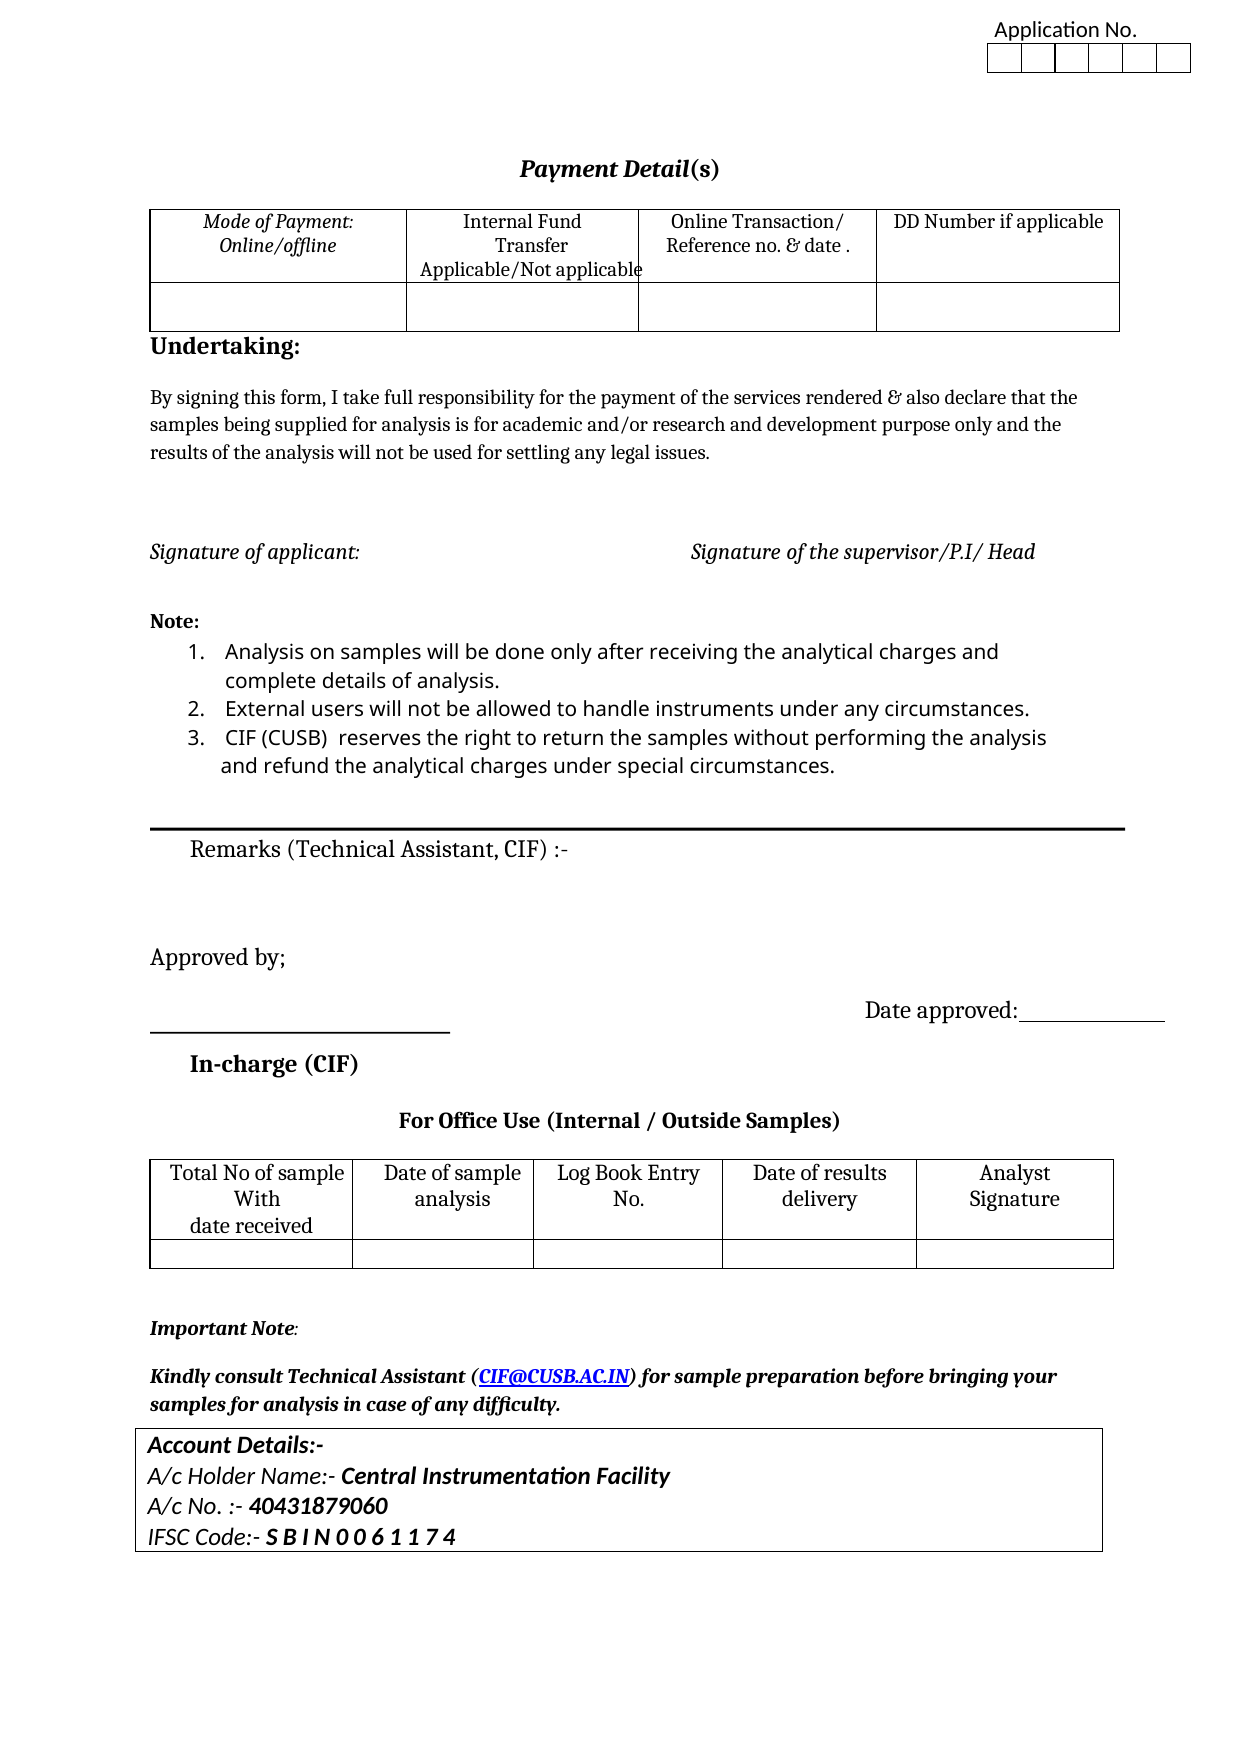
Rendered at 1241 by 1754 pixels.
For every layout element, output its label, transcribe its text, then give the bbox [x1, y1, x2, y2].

text By signing this form, I take full responsibility for the payment of the services rendered & also declare that the samples being supplied for analysis is for academic and/or research and development purpose only and the results of the analysis will not be used for settling any legal issues. [150, 385, 1090, 464]
table_header Date of results delivery [723, 1160, 916, 1239]
table_header DD Number if applicable [877, 210, 1119, 282]
table_header Mode of Payment: Online/offline [151, 210, 406, 282]
table_header Analyst Signature [917, 1160, 1113, 1239]
text and refund the analytical charges under special circumstances. [150, 751, 1090, 779]
table_cell [877, 283, 1119, 331]
text Important Note: [150, 1317, 1090, 1341]
table_cell [353, 1240, 533, 1267]
text Approved by; [150, 943, 1090, 971]
text Undertaking: [150, 332, 1090, 360]
table_cell [917, 1240, 1113, 1267]
text Kindly consult Technical Assistant (CIF@CUSB.AC.IN) for sample preparation before bringing your samples for analysis in case of any difficulty. [150, 1365, 1090, 1417]
subtitle In-charge (CIF) [189, 1050, 1090, 1079]
table_cell [151, 283, 406, 331]
table_header Date of sample analysis [353, 1160, 533, 1239]
list Analysis on samples will be done only after receiving the analytical charges and complete details of analysis. [187, 637, 1090, 694]
text For Office Use (Internal / Outside Samples) [150, 1108, 1090, 1134]
list CIF (CUSB) reserves the right to return the samples without performing the analysis [187, 723, 1090, 751]
table_cell [534, 1240, 722, 1267]
table_header Total No of sample With date received [151, 1160, 352, 1239]
table_cell [723, 1240, 916, 1267]
text Date approved: [864, 996, 1090, 1025]
table_header Online Transaction/ Reference no. & date . [639, 210, 876, 282]
table_cell [151, 1240, 352, 1267]
table_header Log Book Entry No. [534, 1160, 722, 1239]
table_cell [407, 283, 638, 331]
text Remarks (Technical Assistant, CIF) :- [189, 822, 1090, 864]
subtitle Note: [150, 610, 1090, 634]
table_header Internal Fund Transfer Applicable/Not applicable [407, 210, 638, 282]
table_cell [639, 283, 876, 331]
text Payment Detail(s) [150, 155, 1090, 183]
text Signature of applicant: Signature of the supervisor/P.I/ Head [150, 539, 1059, 565]
list External users will not be allowed to handle instruments under any circumstances. [187, 694, 1090, 723]
